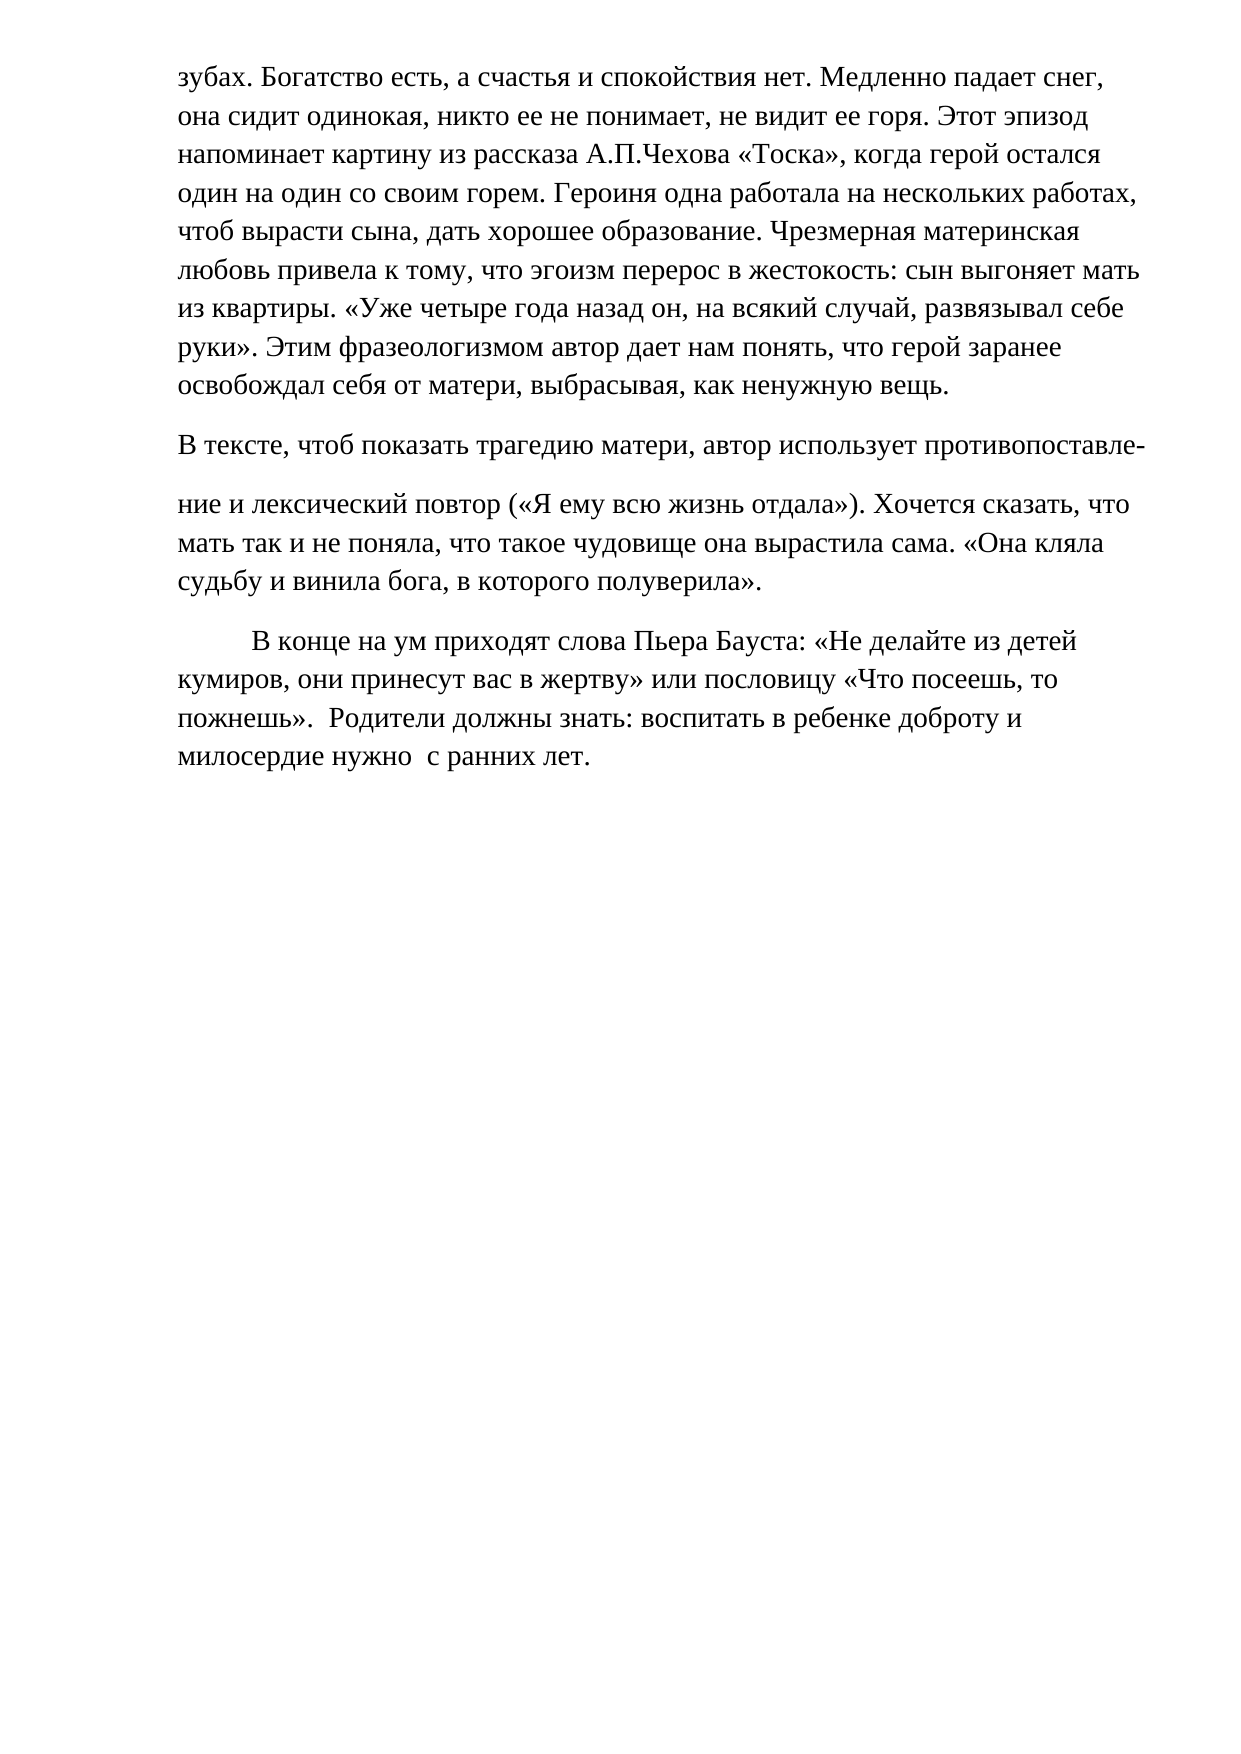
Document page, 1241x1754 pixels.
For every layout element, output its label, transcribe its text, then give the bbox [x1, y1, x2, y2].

text В конце на ум приходят слова Пьера Бауста: «Не делайте из детей кумиров, они принесут вас в жертву» или пословицу «Что посеешь, то пожнешь». Родители должны знать: воспитать в ребенке доброту и милосердие нужно с ранних лет. [177, 623, 1152, 772]
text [177, 59, 1152, 401]
text В тексте, чтоб показать трагедию матери, автор использует противопоставле- [177, 427, 1152, 460]
text ние и лексический повтор («Я ему всю жизнь отдала»). Хочется сказать, что мать так и не поняла, что такое чудовище она вырастила сама. «Она кляла судьбу и винила бога, в которого полуверила». [177, 486, 1152, 597]
